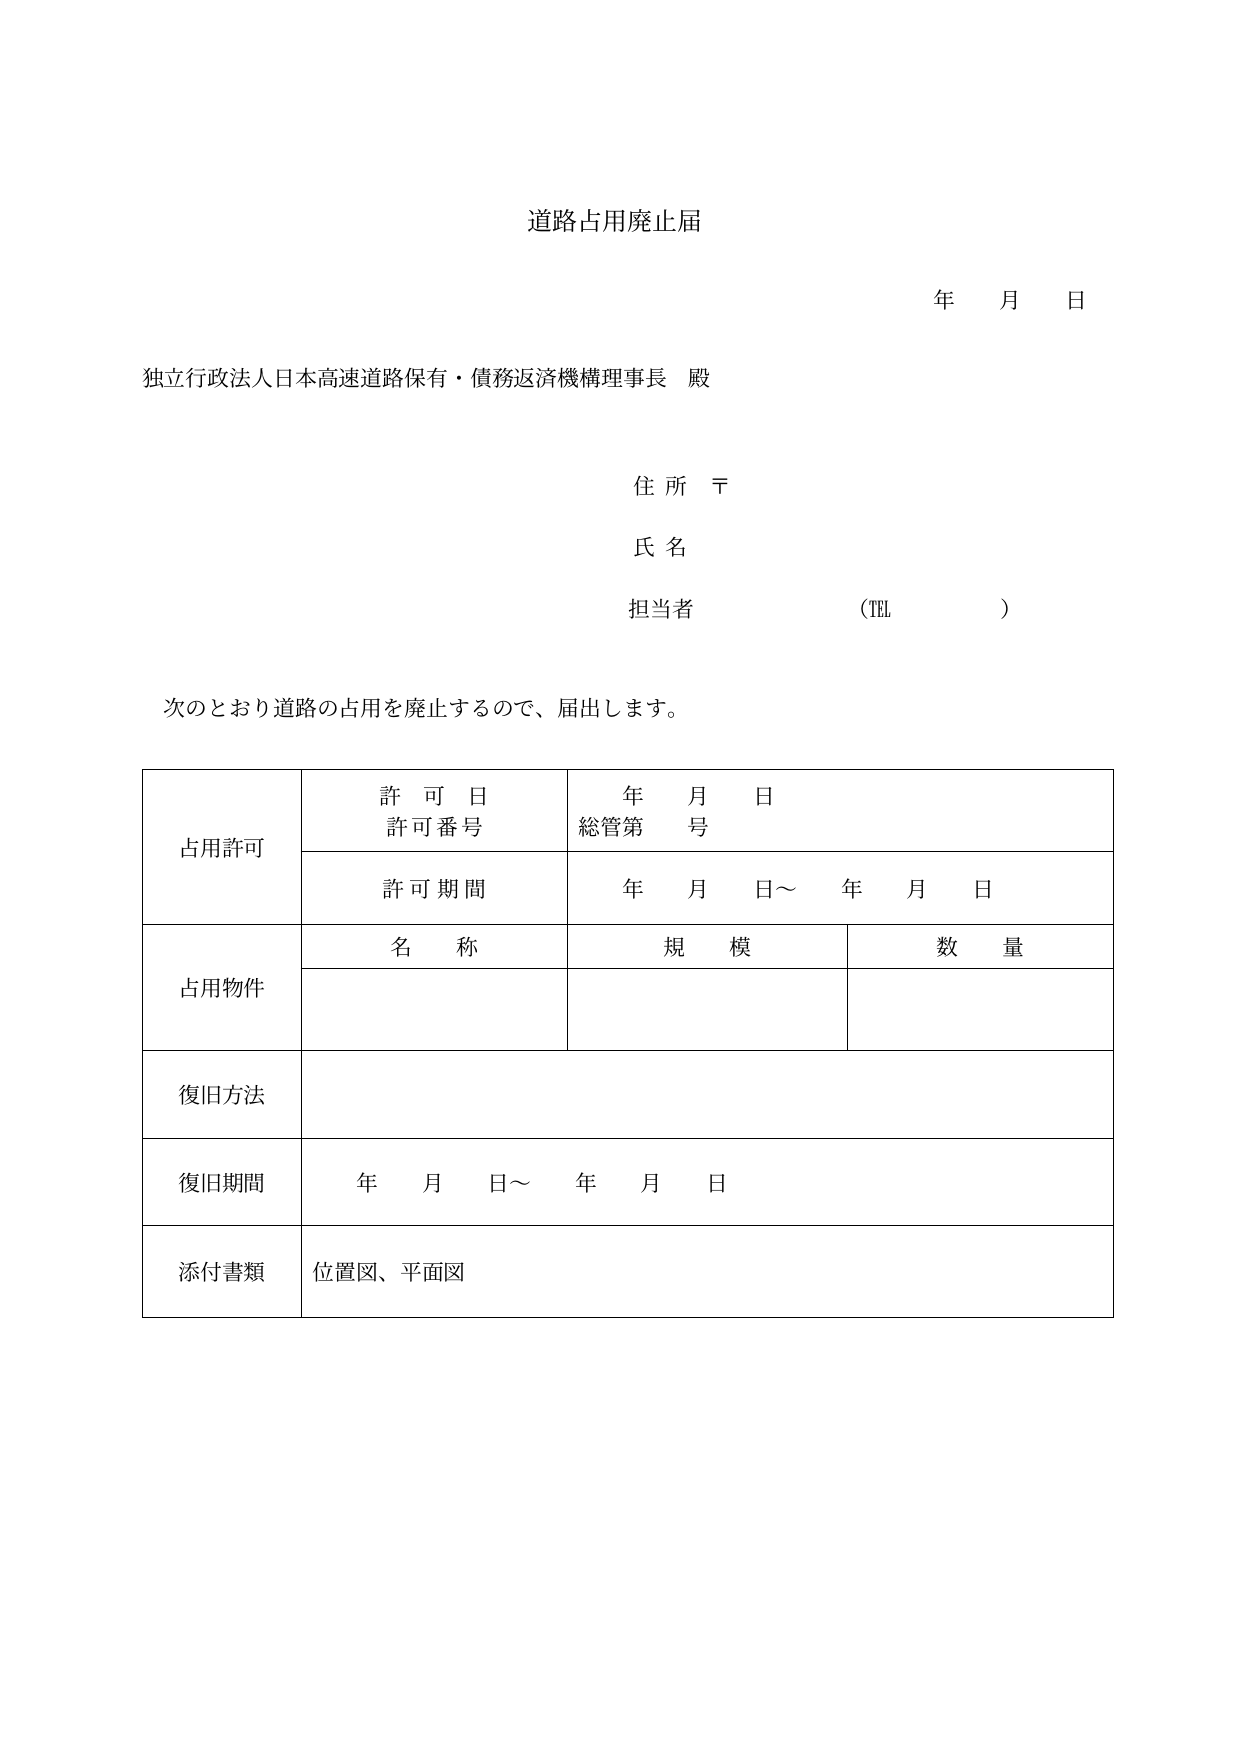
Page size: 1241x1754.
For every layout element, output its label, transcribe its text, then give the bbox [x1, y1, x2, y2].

table_cell 添付書類 [143, 1226, 301, 1317]
table_cell [302, 969, 567, 1049]
table_cell 復旧期間 [143, 1139, 301, 1225]
table_cell 許 可 期 間 [302, 852, 567, 924]
table_cell [848, 969, 1113, 1049]
table_cell 規 模 [568, 925, 847, 968]
text 道路占用廃止届 [142, 201, 1087, 237]
text 担当者 （℡ ） [163, 592, 1087, 623]
text 氏名 [163, 531, 1087, 562]
text 住所 〒 [163, 469, 1087, 501]
table_cell 年 月 日～ 年 月 日 [302, 1139, 1113, 1225]
table_cell 位置図、平面図 [302, 1226, 1113, 1317]
table_header 占用許可 [143, 770, 301, 924]
table_cell [568, 969, 847, 1049]
table_cell 占用物件 [143, 925, 301, 1049]
table_header 許 可 日 許可番号 [302, 770, 567, 851]
text 次のとおり道路の占用を廃止するので、届出します。 [142, 691, 1087, 723]
table_cell [302, 1051, 1113, 1138]
table_cell 復旧方法 [143, 1051, 301, 1138]
table_cell 年 月 日～ 年 月 日 [568, 852, 1113, 924]
table_cell 数 量 [848, 925, 1113, 968]
text 独立行政法人日本高速道路保有・債務返済機構理事長 殿 [142, 362, 1087, 393]
text 年 月 日 [142, 284, 1087, 315]
table_header 年 月 日 総管第 号 [568, 770, 1113, 851]
table_cell 名 称 [302, 925, 567, 968]
